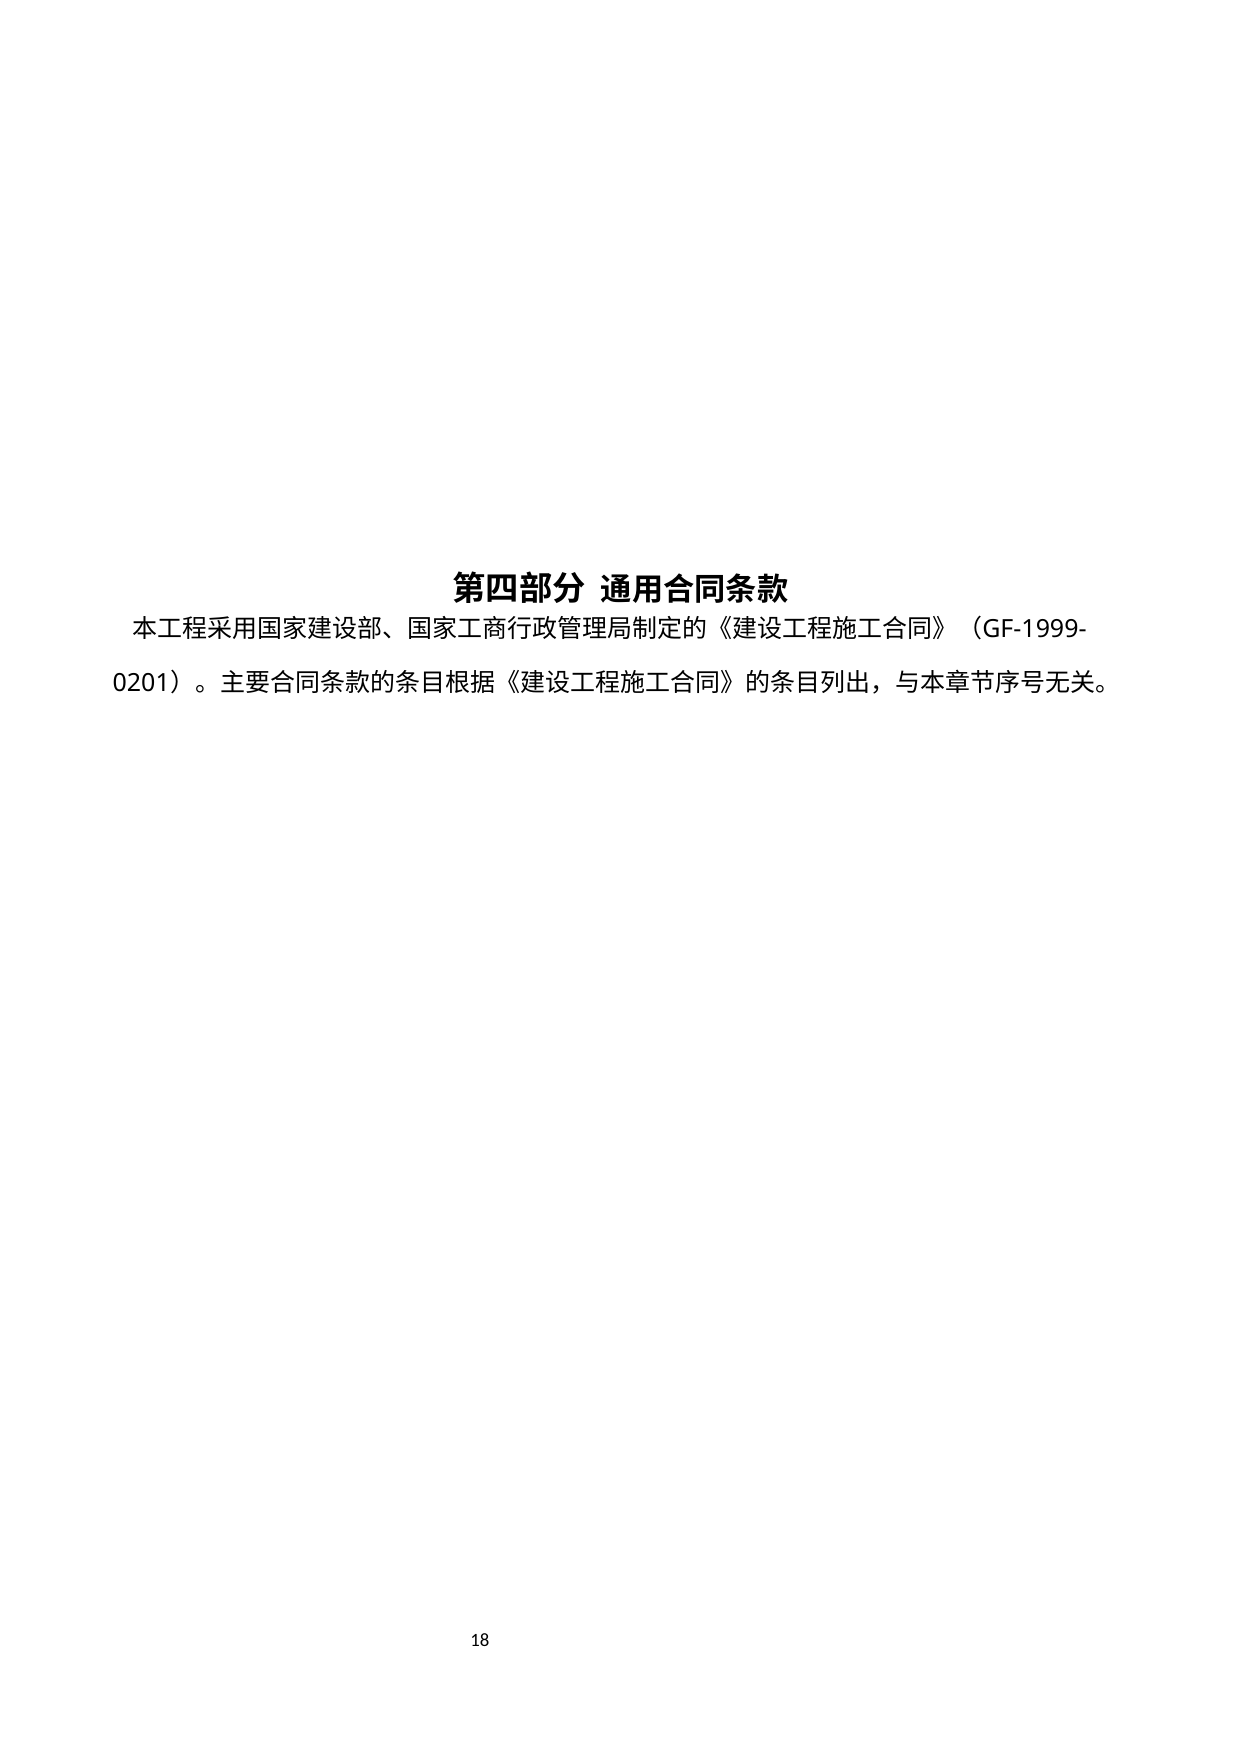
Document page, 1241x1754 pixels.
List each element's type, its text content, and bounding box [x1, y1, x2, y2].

text 本工程采用国家建设部、国家工商行政管理局制定的《建设工程施工合同》（GF-1999-0201）。主要合同条款的条目根据《建设工程施工合同》的条目列出，与本章节序号无关。 [112, 608, 1128, 699]
text 第四部分 通用合同条款 [112, 567, 1128, 608]
